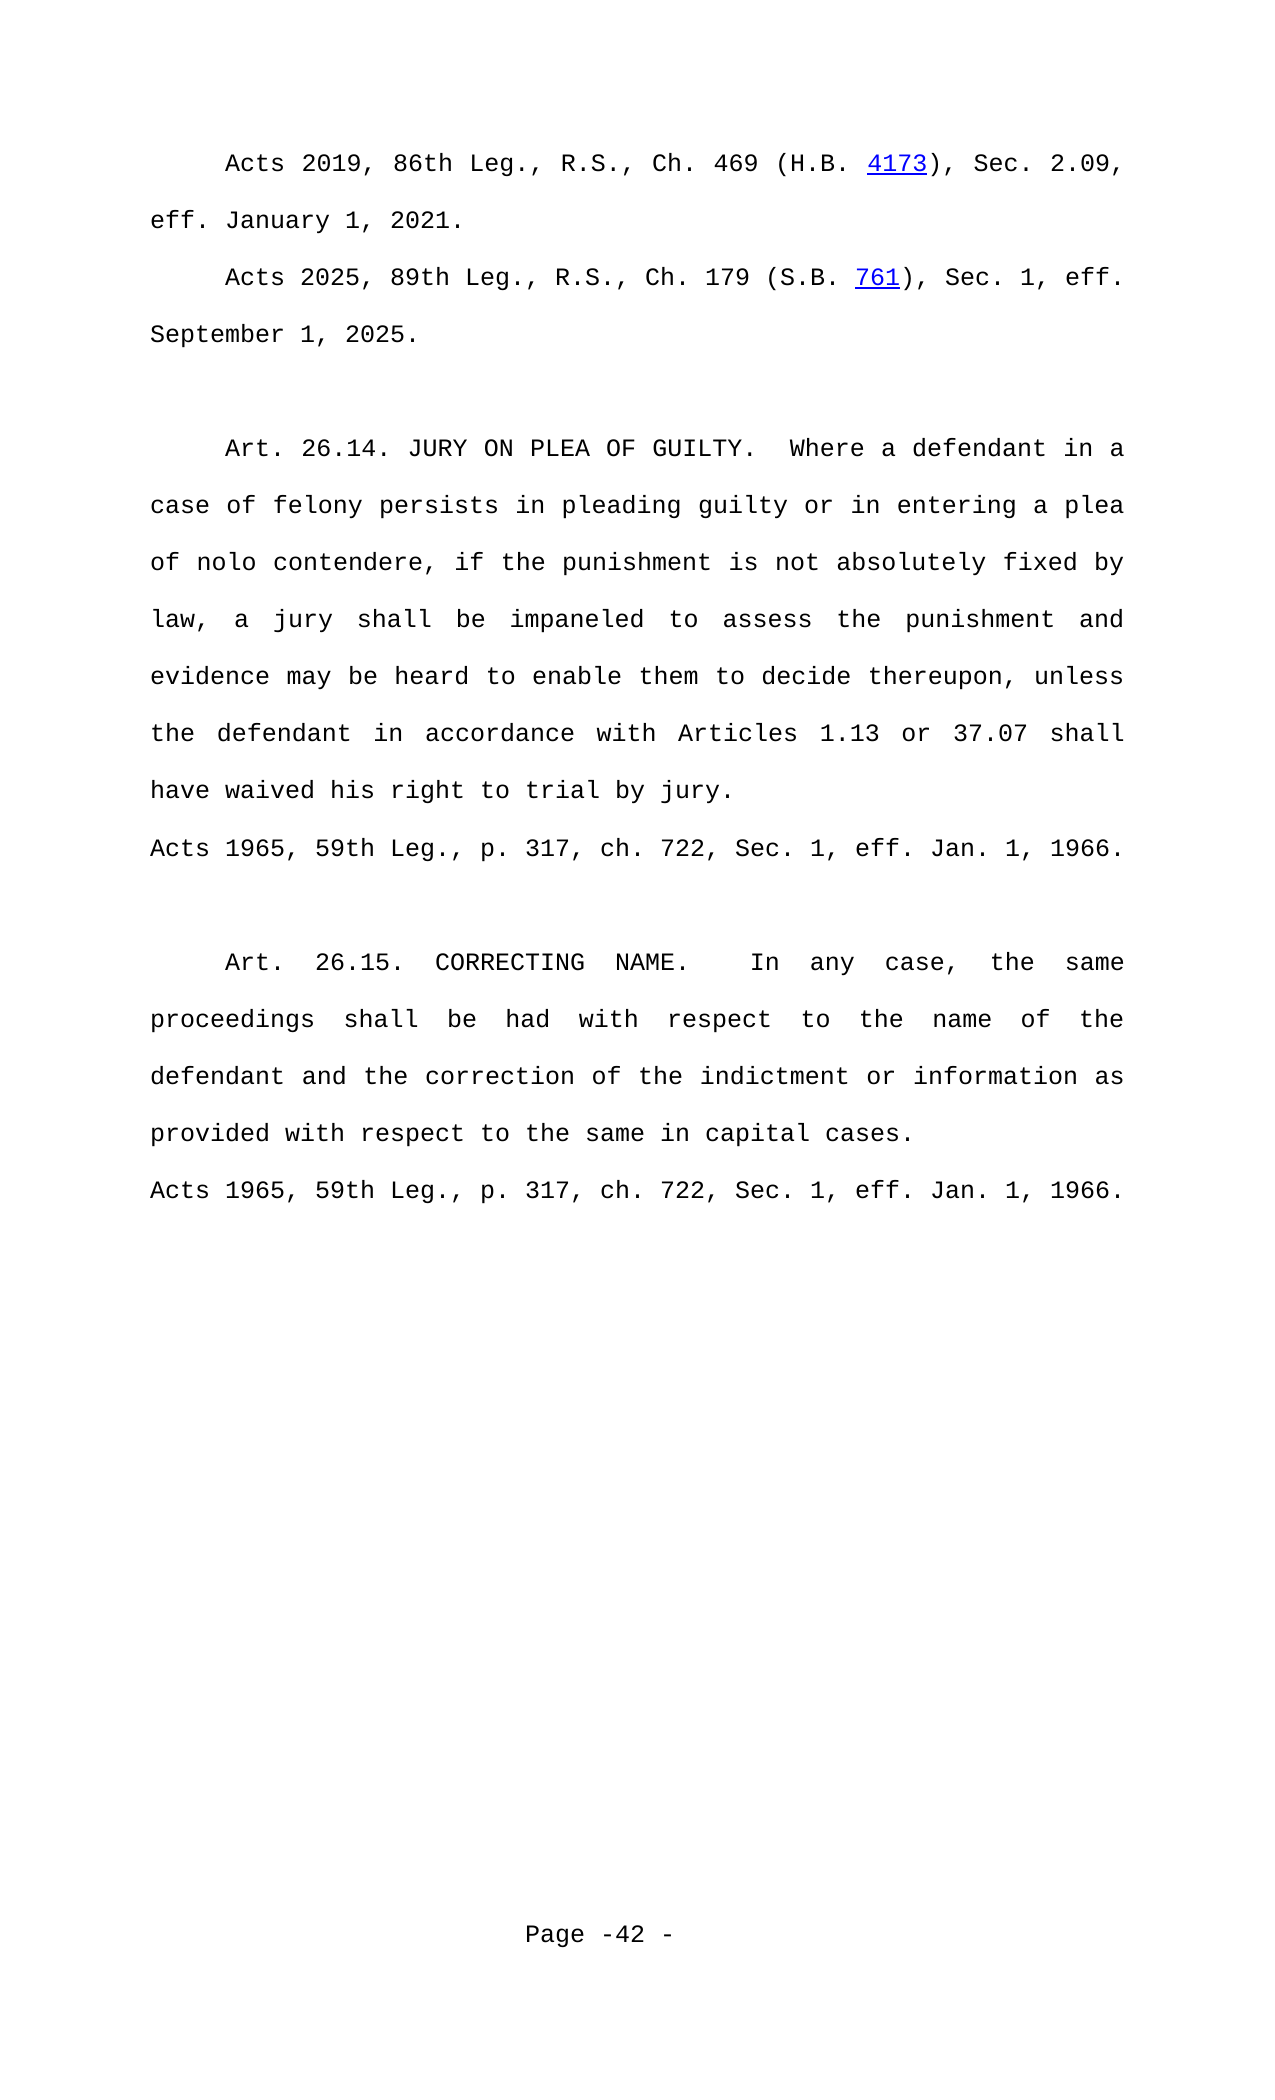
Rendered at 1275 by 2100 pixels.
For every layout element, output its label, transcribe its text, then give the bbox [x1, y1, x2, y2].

text Acts 2025, 89th Leg., R.S., Ch. 179 (S.B. 761), Sec. 1, eff. September 1, 2025. [150, 264, 1125, 350]
text Acts 2019, 86th Leg., R.S., Ch. 469 (H.B. 4173), Sec. 2.09, eff. January 1, 2021. [150, 150, 1125, 236]
text Acts 1965, 59th Leg., p. 317, ch. 722, Sec. 1, eff. Jan. 1, 1966. [150, 835, 1125, 863]
text Acts 1965, 59th Leg., p. 317, ch. 722, Sec. 1, eff. Jan. 1, 1966. [150, 1177, 1125, 1206]
text Art. 26.15. CORRECTING NAME. In any case, the same proceedings shall be had with respect to the name of the defendant and the correction of the indictment or information as provided with respect to the same in capital cases. [150, 949, 1125, 1149]
